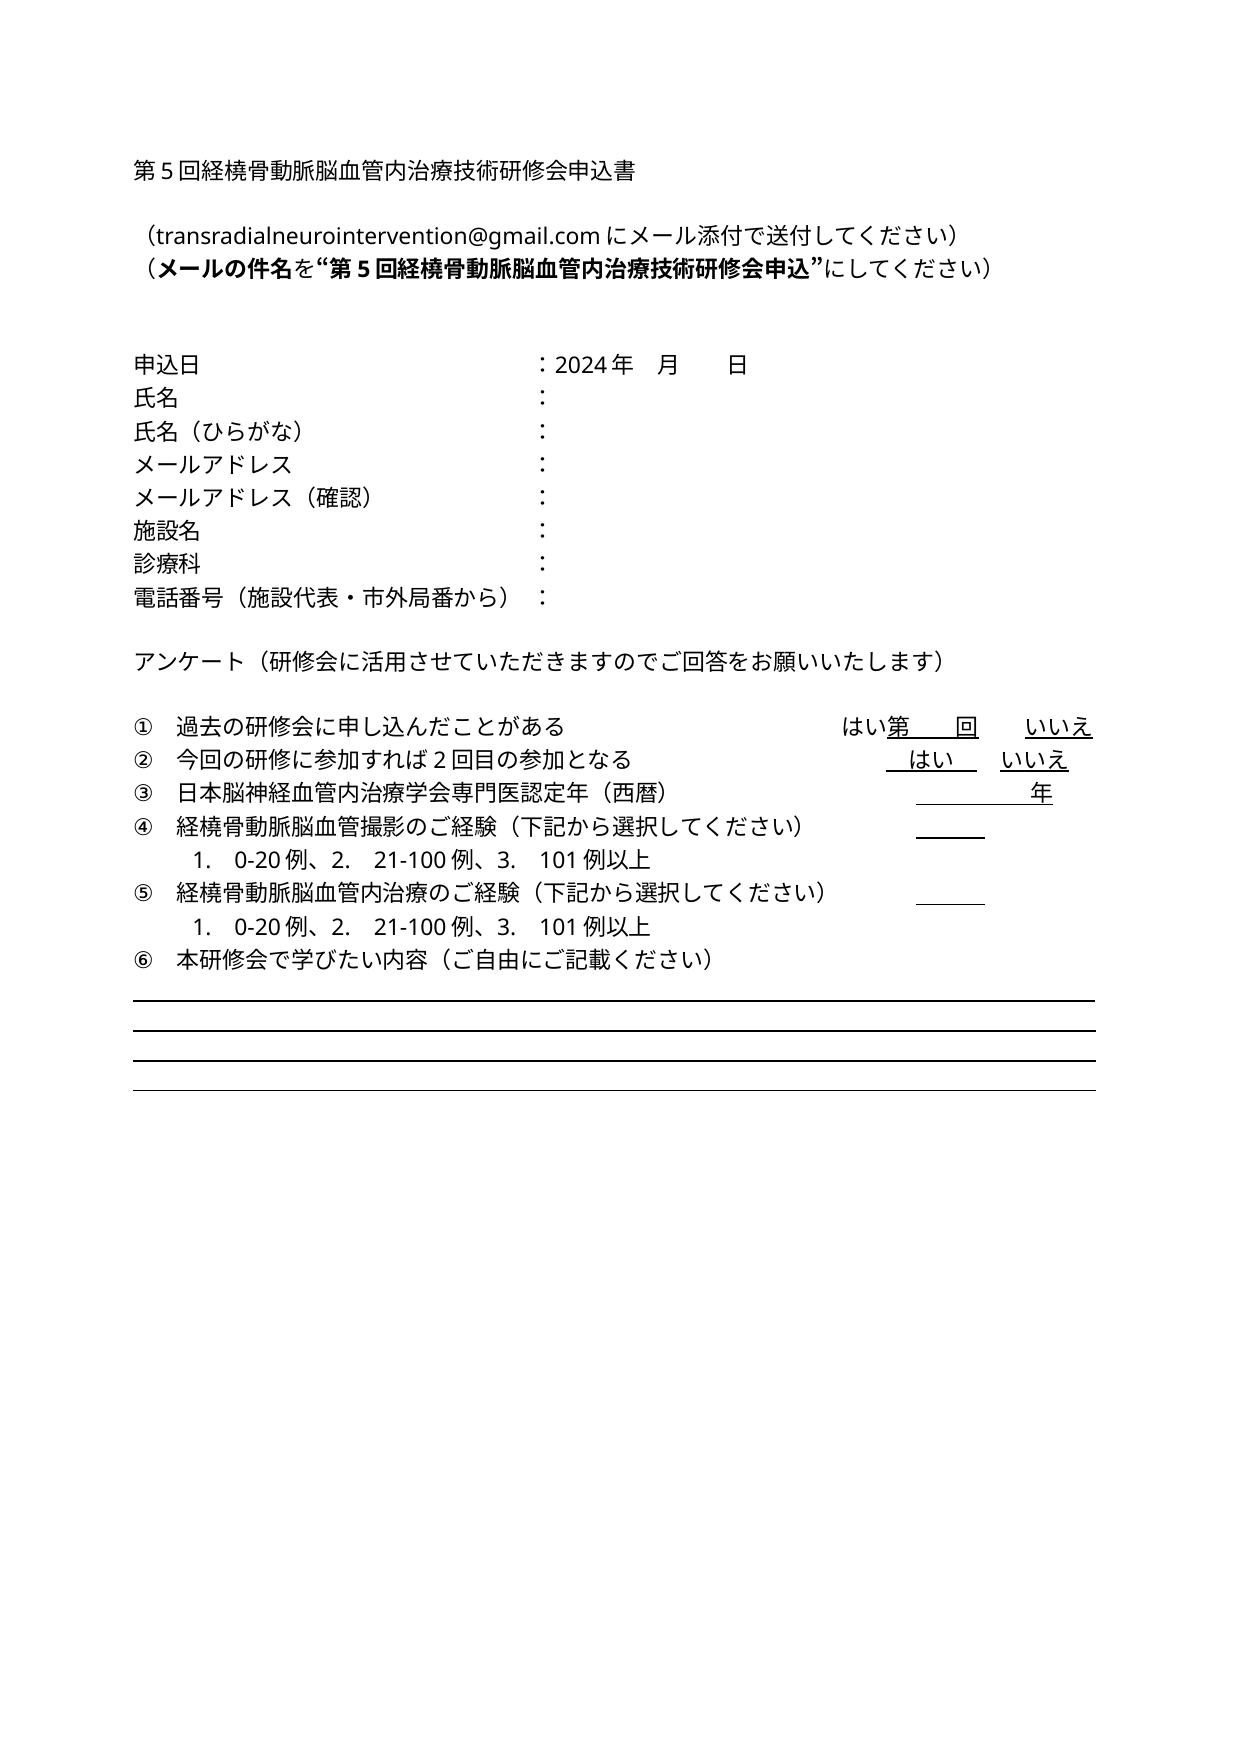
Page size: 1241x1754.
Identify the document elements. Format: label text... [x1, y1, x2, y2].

text ③ 日本脳神経血管内治療学会専門医認定年（西暦） 年 [133, 775, 1107, 808]
text 氏名（ひらがな） ： [133, 413, 1107, 447]
text ⑤ 経橈骨動脈脳血管内治療のご経験（下記から選択してください） [133, 875, 1107, 908]
text （transradialneurointervention@gmail.comにメール添付で送付してください） [133, 218, 1107, 251]
text ① 過去の研修会に申し込んだことがある はい第 回 いいえ [133, 708, 1107, 742]
text ② 今回の研修に参加すれば2回目の参加となる はい いいえ [133, 742, 1107, 775]
text ④ 経橈骨動脈脳血管撮影のご経験（下記から選択してください） [133, 808, 1107, 842]
text （メールの件名を“第5回経橈骨動脈脳血管内治療技術研修会申込”にしてください） [133, 251, 1107, 284]
text メールアドレス ： [133, 447, 1107, 480]
text 氏名 ： [133, 380, 1107, 413]
text ⑥ 本研修会で学びたい内容（ご自由にご記載ください） [133, 942, 1107, 975]
text 1. 0-20例、2. 21-100例、3. 101例以上 [133, 842, 1107, 875]
text アンケート（研修会に活用させていただきますのでご回答をお願いいたします） [133, 644, 1107, 677]
text メールアドレス（確認） ： [133, 480, 1107, 513]
text 1. 0-20例、2. 21-100例、3. 101例以上 [133, 908, 1107, 942]
text 第5回経橈骨動脈脳血管内治療技術研修会申込書 [133, 153, 1107, 186]
text 電話番号（施設代表・市外局番から） ： [133, 579, 1107, 613]
text 施設名 ： [133, 513, 1107, 546]
text 診療科 ： [133, 546, 1107, 579]
text 申込日 ：2024年 月 日 [133, 347, 1107, 380]
